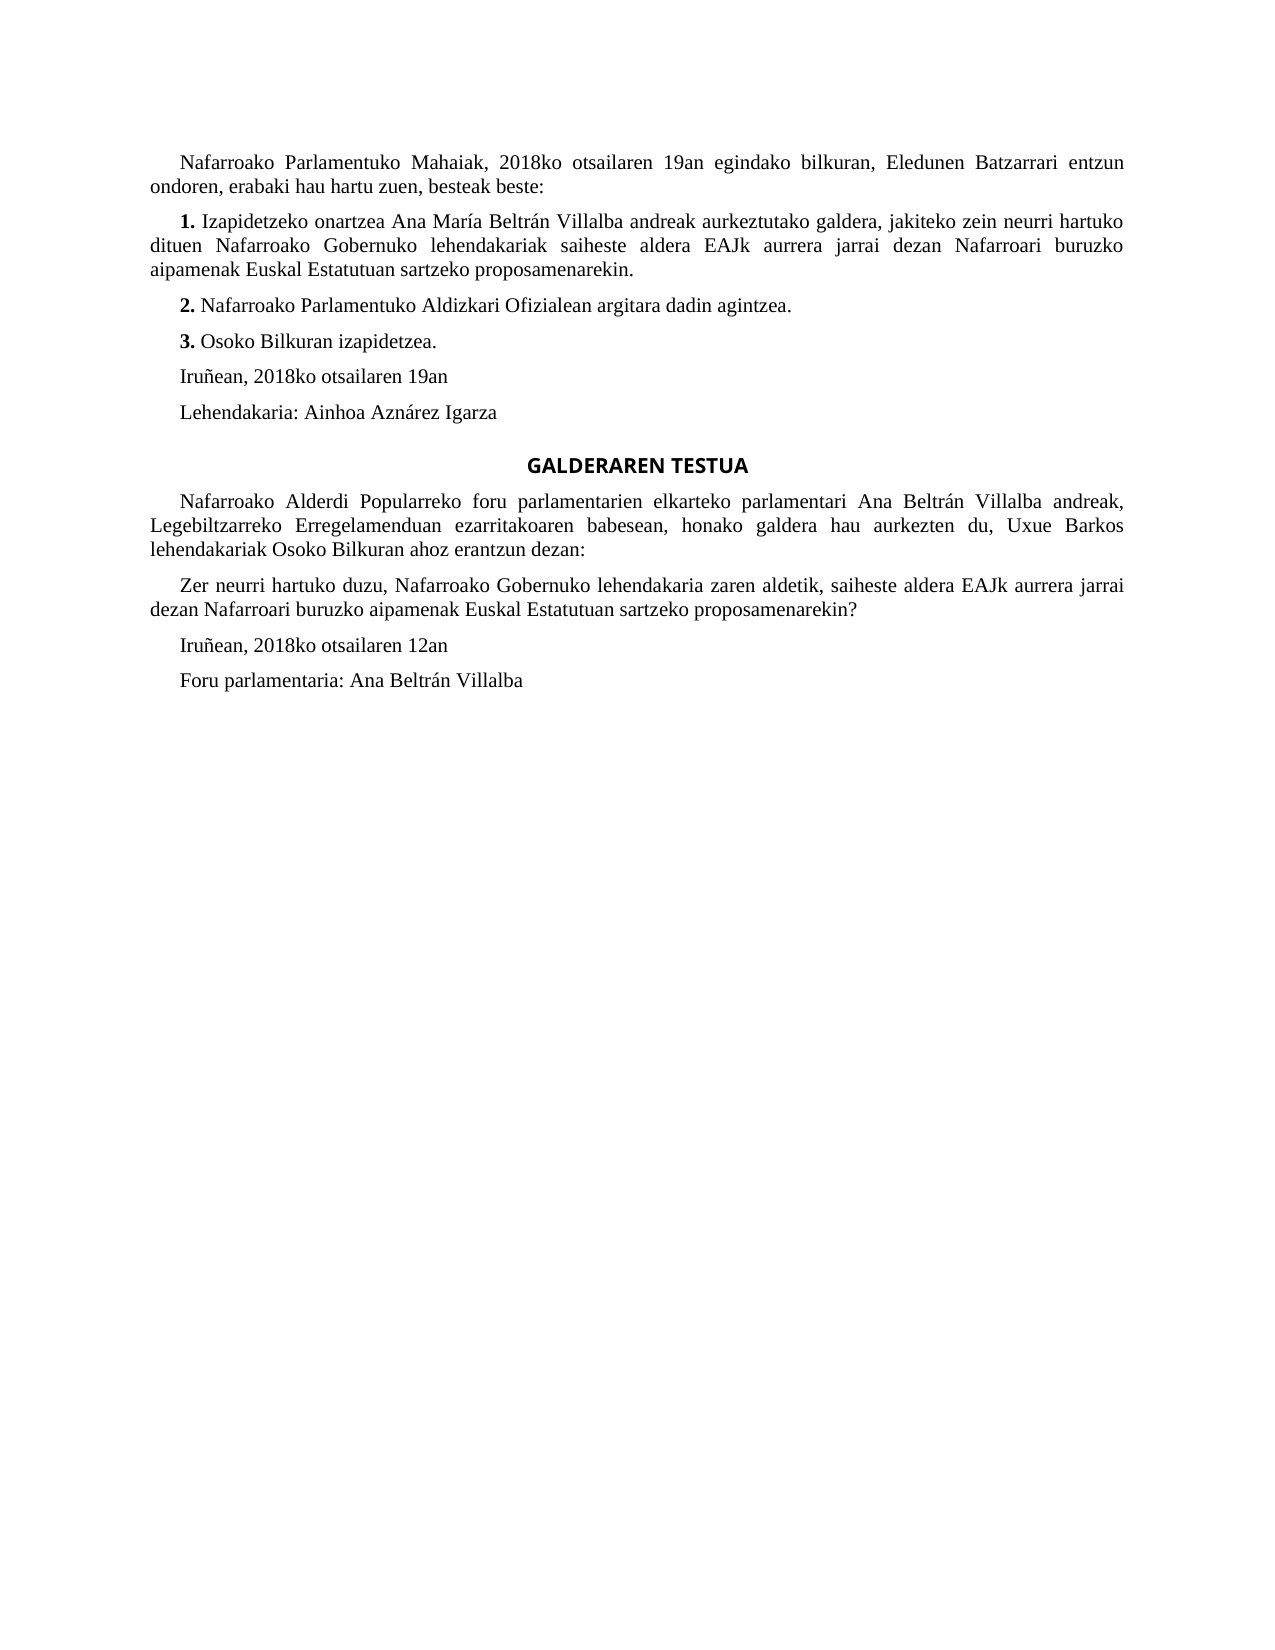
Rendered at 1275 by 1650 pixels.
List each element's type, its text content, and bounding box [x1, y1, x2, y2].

text Zer neurri hartuko duzu, Nafarroako Gobernuko lehendakaria zaren aldetik, saiheste aldera EAJk aurrera jarrai dezan Nafarroari buruzko aipamenak Euskal Estatutuan sartzeko proposamenarekin? [150, 573, 1125, 621]
text 1. Izapidetzeko onartzea Ana María Beltrán Villalba andreak aurkeztutako galdera, jakiteko zein neurri hartuko dituen Nafarroako Gobernuko lehendakariak saiheste aldera EAJk aurrera jarrai dezan Nafarroari buruzko aipamenak Euskal Estatutuan sartzeko proposamenarekin. [150, 210, 1125, 282]
text Nafarroako Parlamentuko Mahaiak, 2018ko otsailaren 19an egindako bilkuran, Eledunen Batzarrari entzun ondoren, erabaki hau hartu zuen, besteak beste: [150, 150, 1125, 198]
text Lehendakaria: Ainhoa Aznárez Igarza [150, 401, 1125, 424]
text 3. Osoko Bilkuran izapidetzea. [150, 329, 1125, 353]
text Iruñean, 2018ko otsailaren 12an [150, 633, 1125, 657]
text 2. Nafarroako Parlamentuko Aldizkari Ofizialean argitara dadin agintzea. [150, 293, 1125, 317]
text Nafarroako Alderdi Popularreko foru parlamentarien elkarteko parlamentari Ana Beltrán Villalba andreak, Legebiltzarreko Erregelamenduan ezarritakoaren babesean, honako galdera hau aurkezten du, Uxue Barkos lehendakariak Osoko Bilkuran ahoz erantzun dezan: [150, 490, 1125, 562]
text Foru parlamentaria: Ana Beltrán Villalba [150, 669, 1125, 693]
text GALDERAREN TESTUA [150, 454, 1125, 478]
text Iruñean, 2018ko otsailaren 19an [150, 365, 1125, 389]
